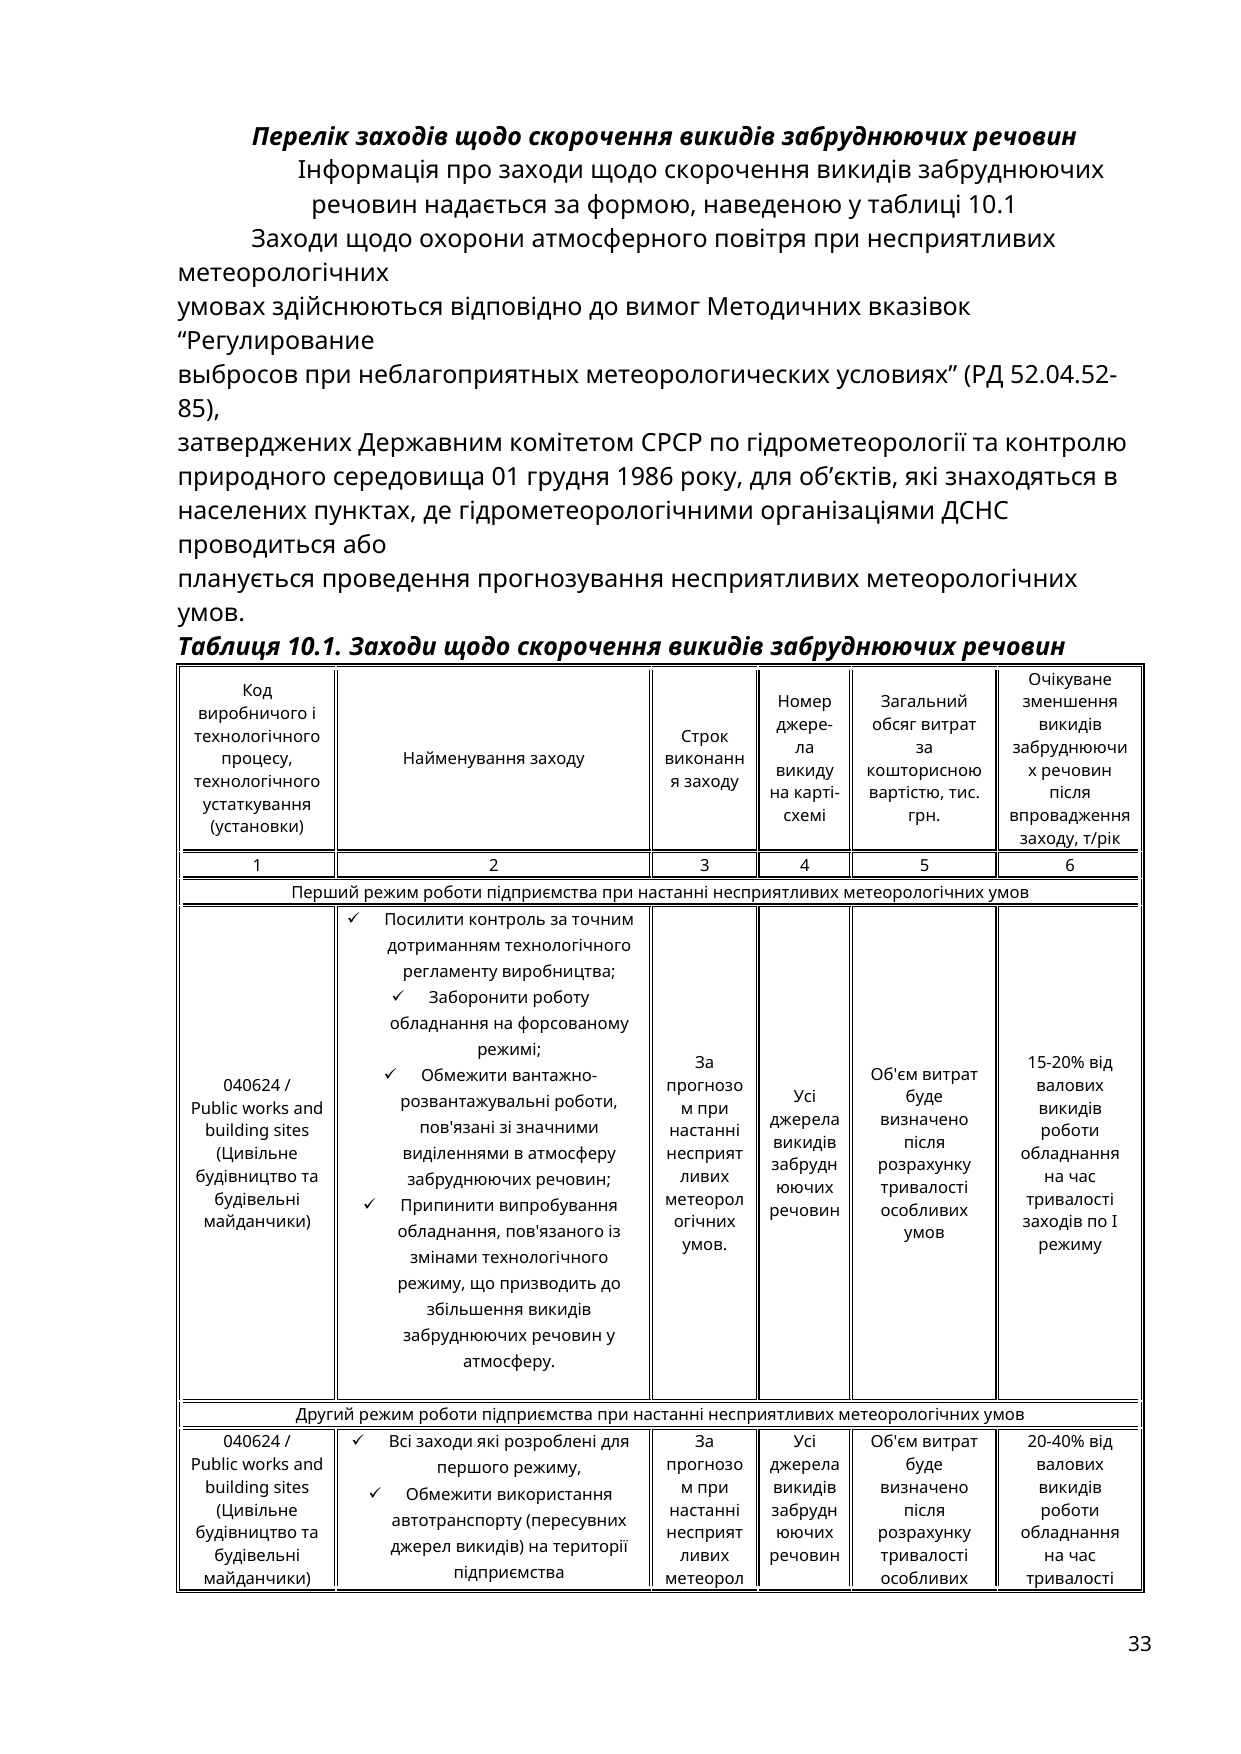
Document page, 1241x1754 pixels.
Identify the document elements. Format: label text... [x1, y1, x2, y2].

table_cell 3 [653, 853, 756, 876]
table_cell Перший режим роботи підприємства при настанні несприятливих метеорологічних умов [180, 876, 1141, 903]
table_cell 15-20% від валових викидів роботи обладнання на час тривалості заходів по I режиму [997, 903, 1143, 1399]
table_cell 040624 / Public works and building sites (Цивільне будівництво та будівельні майданчики) [178, 903, 336, 1399]
table_cell 4 [760, 853, 849, 876]
table_header Очікуване зменшення викидів забруднюючих речовин після впровадження заходу, т/рік [997, 667, 1141, 849]
table_header Номер джере-ла викиду на карті-схемі [758, 667, 851, 849]
text Перелік заходів щодо скорочення викидів забруднюючих речовин [177, 118, 1152, 152]
text Таблиця 10.1. Заходи щодо скорочення викидів забруднюючих речовин [177, 629, 1152, 663]
table_header Строк виконання заходу [651, 665, 758, 849]
table_cell 2 [338, 853, 649, 876]
text Інформація про заходи щодо скорочення викидів забруднюючих речовин надається за формою, наведеною у таблиці 10.1 [177, 152, 1152, 220]
table_cell Посилити контроль за точним дотриманням технологічного регламенту виробництва; Заборонити роботу обладнання на форсованому режимі; Обмежити вантажно-розвантажувальні роботи, пов'язані зі значними виділеннями в атмосферу забруднюючих речовин; Припинити випробування обладнання, пов'язаного із змінами технологічного режиму, що призводить до збільшення викидів забруднюючих речовин у атмосферу. [338, 907, 649, 1399]
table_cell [997, 1426, 1143, 1589]
table_header Найменування заходу [336, 667, 651, 849]
text Заходи щодо охорони атмосферного повітря при несприятливих метеорологічних умовах здійснюються відповідно до вимог Методичних вказівок “Регулирование выбросов при неблагоприятных метеорологических условиях” (РД 52.04.52-85), затверджених Державним комітетом СРСР по гідрометеорології та контролю природного середовища 01 грудня 1986 року, для об’єктів, які знаходяться в населених пунктах, де гідрометеорологічними організаціями ДСНС проводиться або планується проведення прогнозування несприятливих метеорологічних умов. [177, 220, 1152, 629]
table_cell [651, 1427, 758, 1589]
table_cell Усі джерела викидів забруднюючих речовин [760, 907, 849, 1399]
table_header Загальний обсяг витрат за кошторисною вартістю, тис. грн. [851, 667, 997, 849]
table_cell Другий режим роботи підприємства при настанні несприятливих метеорологічних умов [178, 1399, 1143, 1426]
table_cell 5 [853, 853, 995, 876]
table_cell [336, 1430, 651, 1589]
table_header Код виробничого і технологічного процесу, технологічного устаткування (установки) [178, 665, 336, 849]
table_cell 1 [178, 849, 336, 876]
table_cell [178, 1426, 336, 1589]
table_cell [851, 1430, 997, 1589]
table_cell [758, 1430, 851, 1589]
table_cell За прогнозом при настанні несприятливих метеорологічних умов. [653, 907, 756, 1399]
table_cell Об'єм витрат буде визначено після розрахунку тривалості особливих умов [853, 907, 995, 1399]
table_cell 6 [997, 849, 1143, 876]
